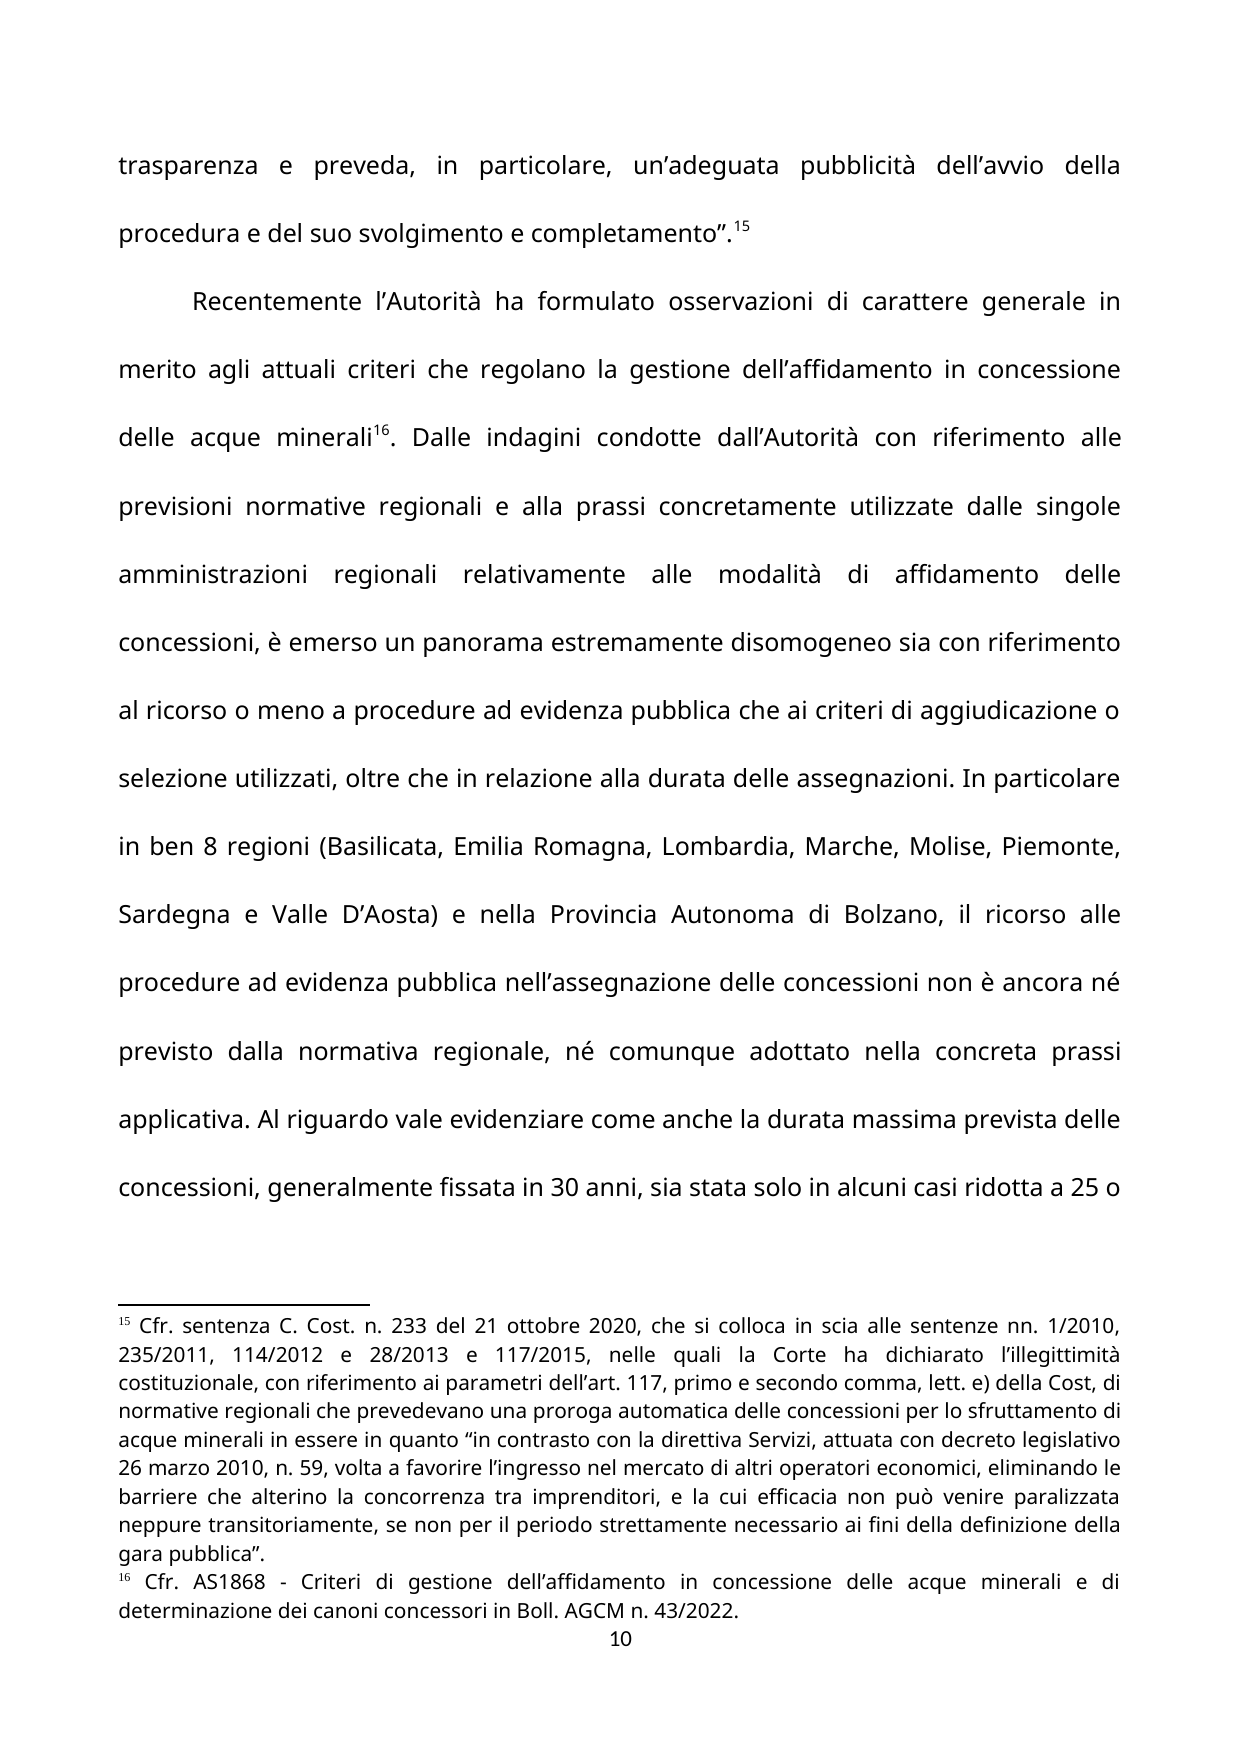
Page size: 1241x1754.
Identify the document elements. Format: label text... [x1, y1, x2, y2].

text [118, 148, 1122, 250]
text Recentemente l’Autorità ha formulato osservazioni di carattere generale in merito agli attuali criteri che regolano la gestione dell’affidamento in concessione delle acque minerali. Dalle indagini condotte dall’Autorità con riferimento alle previsioni normative regionali e alla prassi concretamente utilizzate dalle singole amministrazioni regionali relativamente alle modalità di affidamento delle concessioni, è emerso un panorama estremamente disomogeneo sia con riferimento al ricorso o meno a procedure ad evidenza pubblica che ai criteri di aggiudicazione o selezione utilizzati, oltre che in relazione alla durata delle assegnazioni. In particolare in ben 8 regioni (Basilicata, Emilia Romagna, Lombardia, Marche, Molise, Piemonte, Sardegna e Valle D’Aosta) e nella Provincia Autonoma di Bolzano, il ricorso alle procedure ad evidenza pubblica nell’assegnazione delle concessioni non è ancora né previsto dalla normativa regionale, né comunque adottato nella concreta prassi applicativa. Al riguardo vale evidenziare come anche la durata massima prevista delle concessioni, generalmente fissata in 30 anni, sia stata solo in alcuni casi ridotta a 25 o 20 anni (rispettivamente, Umbria e Piemonte), mentre in due regioni si riscontrano addirittura alcuni casi di vigenza di concessioni perpetue (Lombardia e Valle d’Aosta). [118, 284, 1122, 1203]
